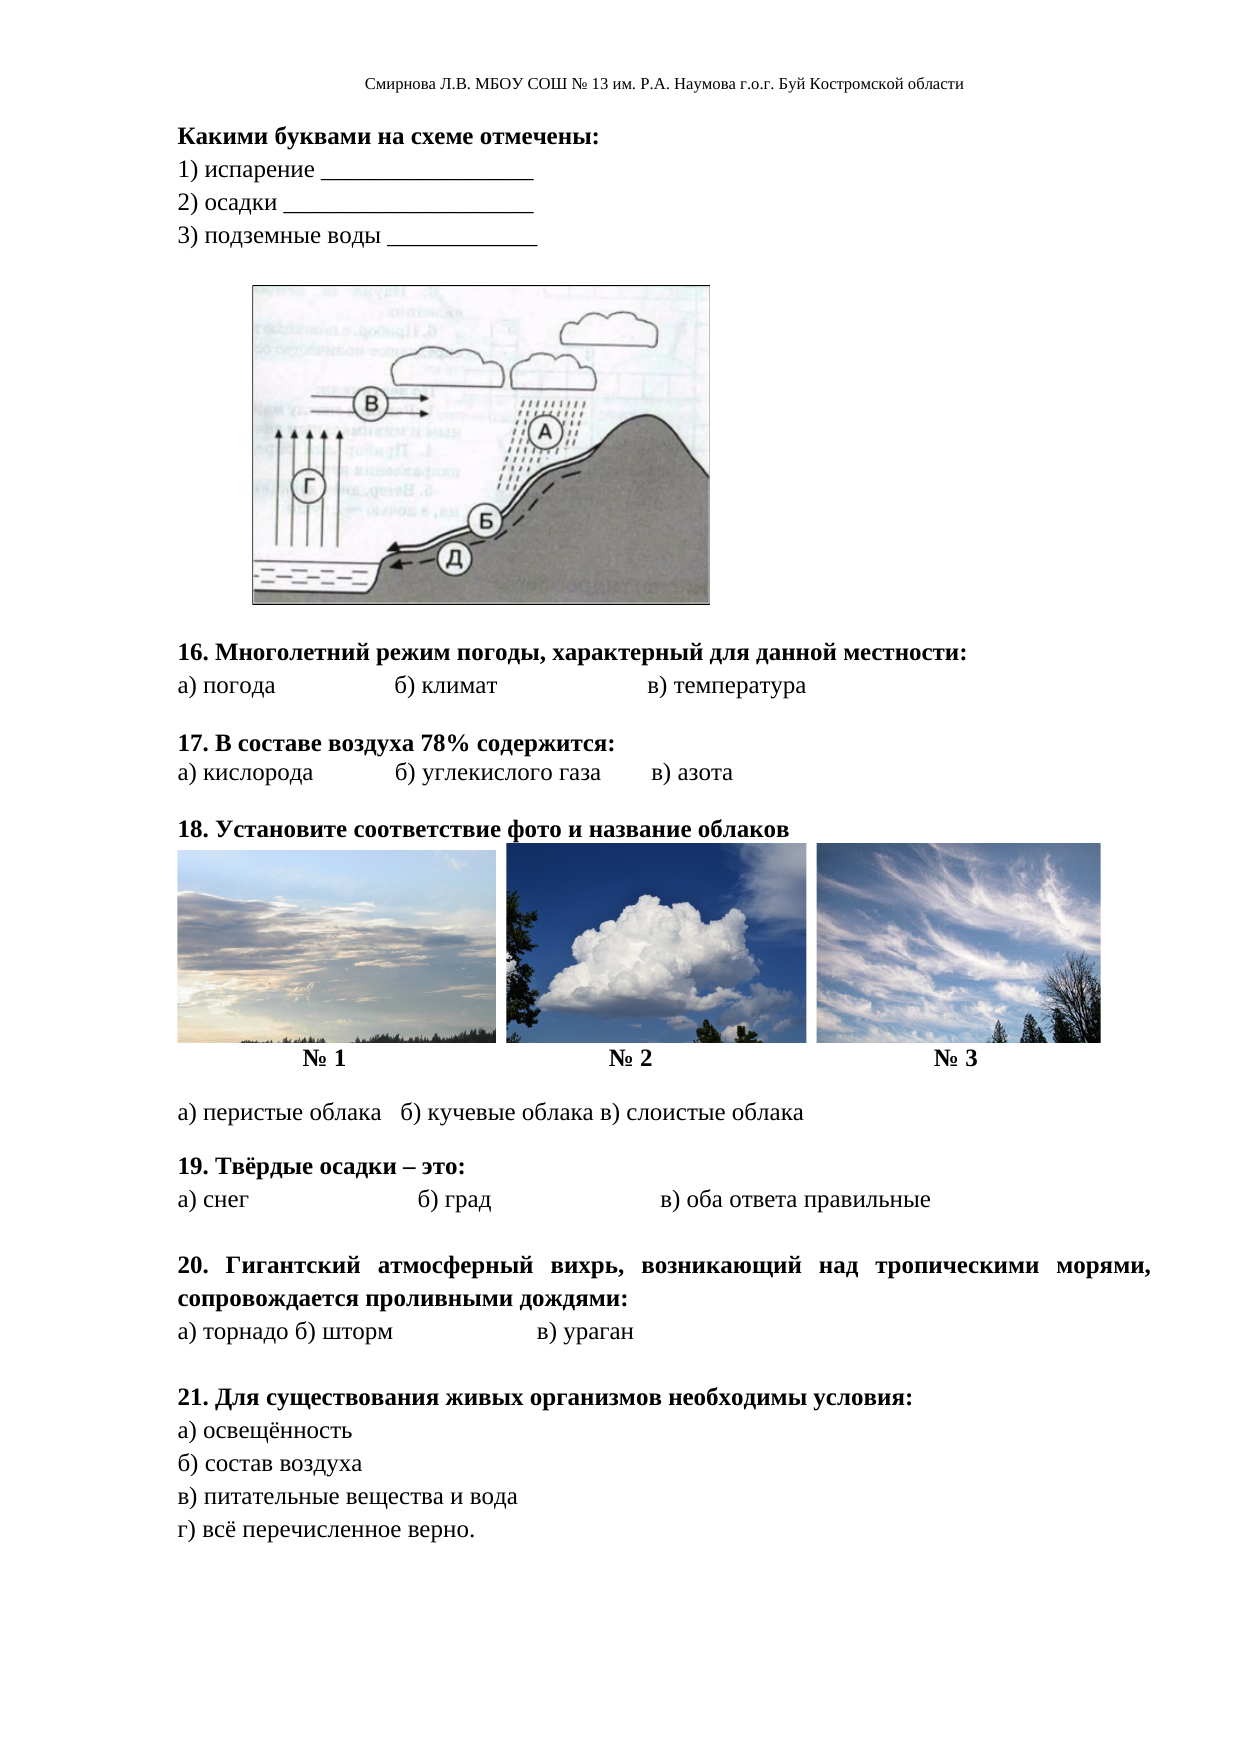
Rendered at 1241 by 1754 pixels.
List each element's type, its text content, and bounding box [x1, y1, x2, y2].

text 3) подземные воды ____________ [177, 220, 1152, 249]
text 2) осадки ____________________ [177, 187, 1152, 216]
text Какими буквами на схеме отмечены: [177, 121, 1152, 150]
text а) перистые облака б) кучевые облака в) слоистые облака [177, 1097, 1152, 1126]
text а) торнадо б) шторм в) ураган [177, 1316, 1152, 1344]
text 16. Многолетний режим погоды, характерный для данной местности: [177, 637, 1152, 666]
text 21. Для существования живых организмов необходимы условия: [177, 1382, 1152, 1411]
text 18. Установите соответствие фото и название облаков [177, 814, 1152, 843]
text а) кислорода б) углекислого газа в) азота [177, 757, 1152, 786]
text в) питательные вещества и вода [177, 1481, 1152, 1510]
text а) освещённость [177, 1415, 1152, 1444]
picture [816, 843, 1101, 1043]
text а) погода б) климат в) температура [177, 671, 1152, 699]
text 17. В составе воздуха 78% содержится: [177, 728, 1152, 757]
picture [506, 843, 807, 1043]
text б) состав воздуха [177, 1448, 1152, 1477]
text 1) испарение _________________ [177, 154, 1152, 183]
text 20. Гигантский атмосферный вихрь, возникающий над тропическими морями, сопровождается проливными дождями: [177, 1250, 1152, 1312]
text № 1 № 2 № 3 [177, 1043, 1152, 1072]
text а) снег б) град в) оба ответа правильные [177, 1184, 1152, 1212]
text г) всё перечисленное верно. [177, 1514, 1152, 1543]
text 19. Твёрдые осадки – это: [177, 1151, 1152, 1179]
picture [177, 850, 496, 1043]
picture [252, 285, 710, 605]
